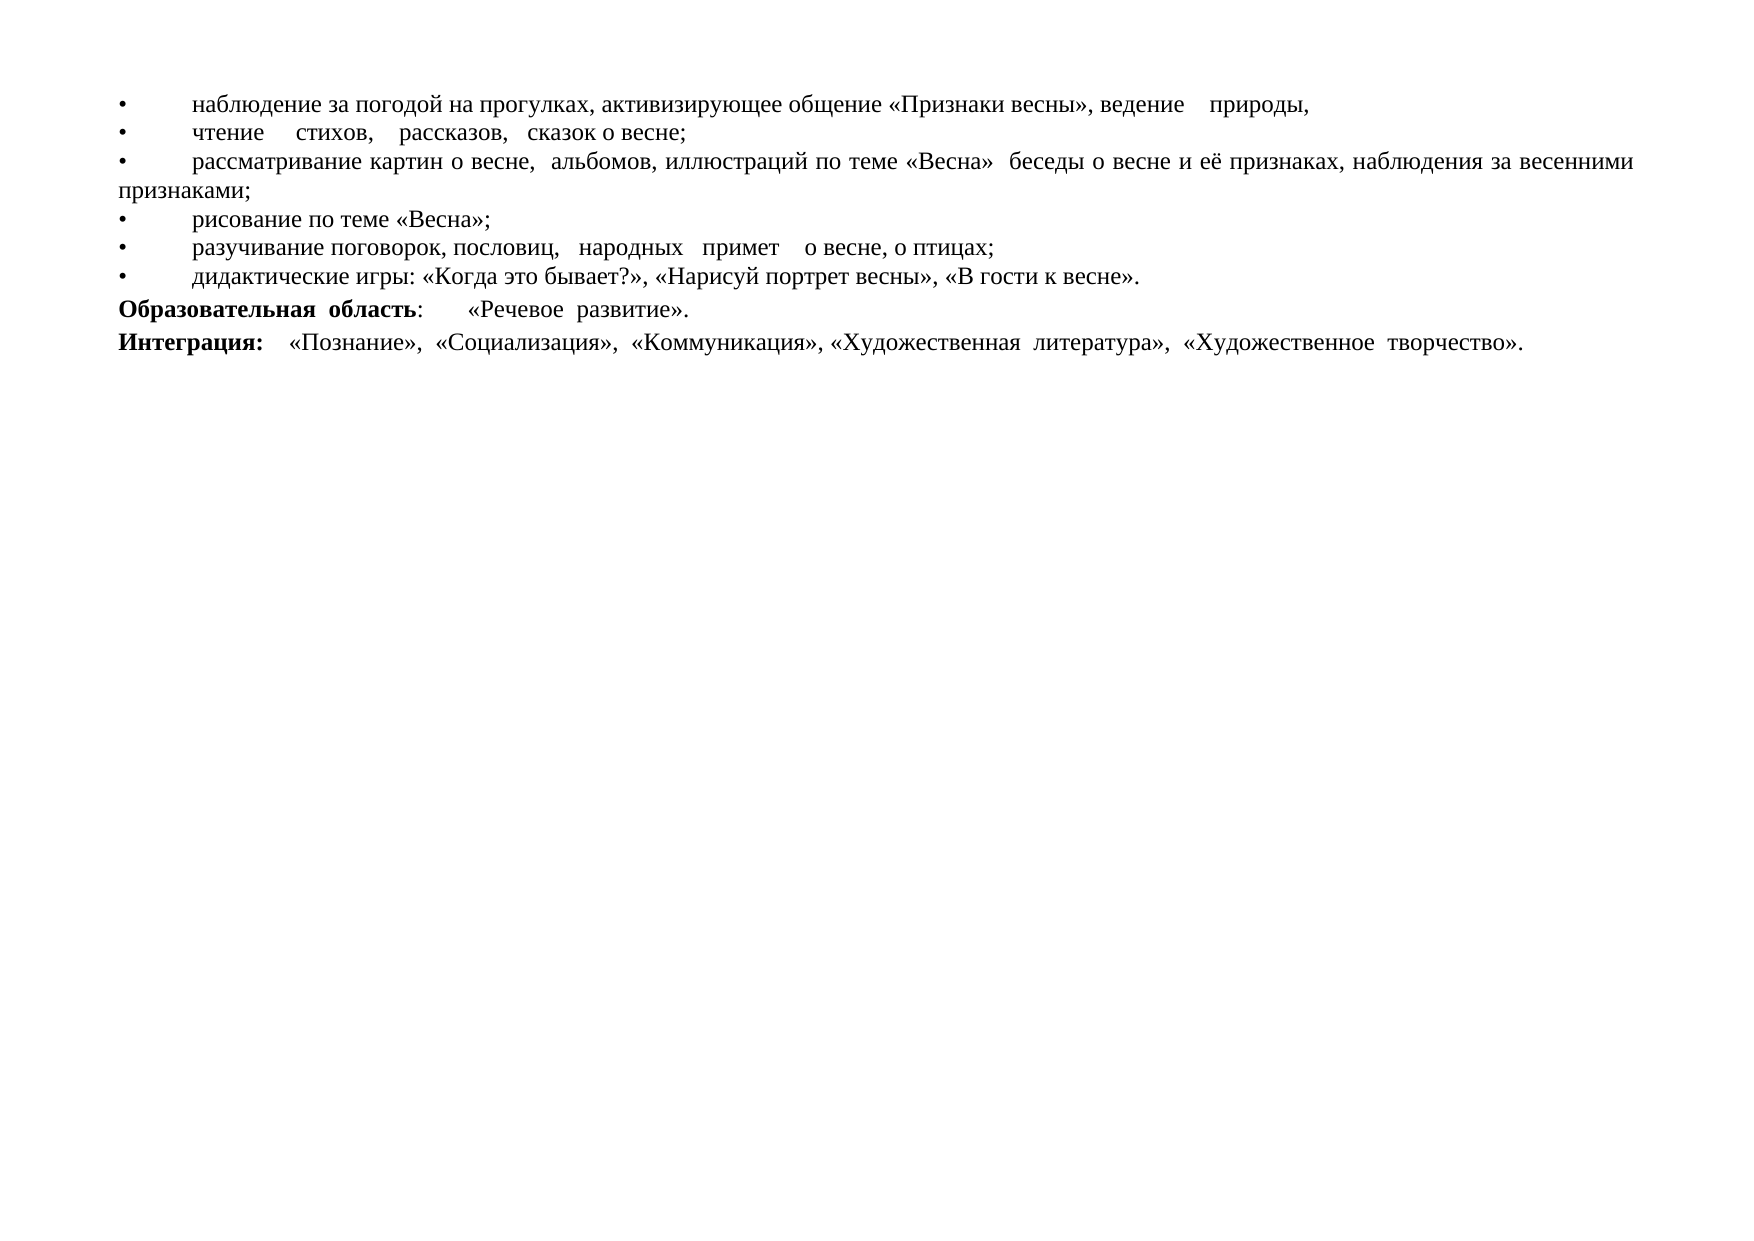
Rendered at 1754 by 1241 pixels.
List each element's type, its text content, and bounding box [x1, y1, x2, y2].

text Интеграция: «Познание», «Социализация», «Коммуникация», «Художественная литература», «Художественное творчество». [118, 327, 1636, 356]
text • рисование по теме «Весна»; [118, 204, 1636, 232]
text • дидактические игры: «Когда это бывает?», «Нарисуй портрет весны», «В гости к весне». [118, 261, 1636, 290]
text • наблюдение за погодой на прогулках, активизирующее общение «Признаки весны», ведение природы, [118, 89, 1636, 117]
text • чтение стихов, рассказов, сказок о весне; [118, 117, 1636, 146]
text • рассматривание картин о весне, альбомов, иллюстраций по теме «Весна» беседы о весне и её признаках, наблюдения за весенними признаками; [118, 146, 1636, 204]
text Образовательная область: «Речевое развитие». [118, 294, 1636, 323]
text • разучивание поговорок, пословиц, народных примет о весне, о птицах; [118, 232, 1636, 261]
